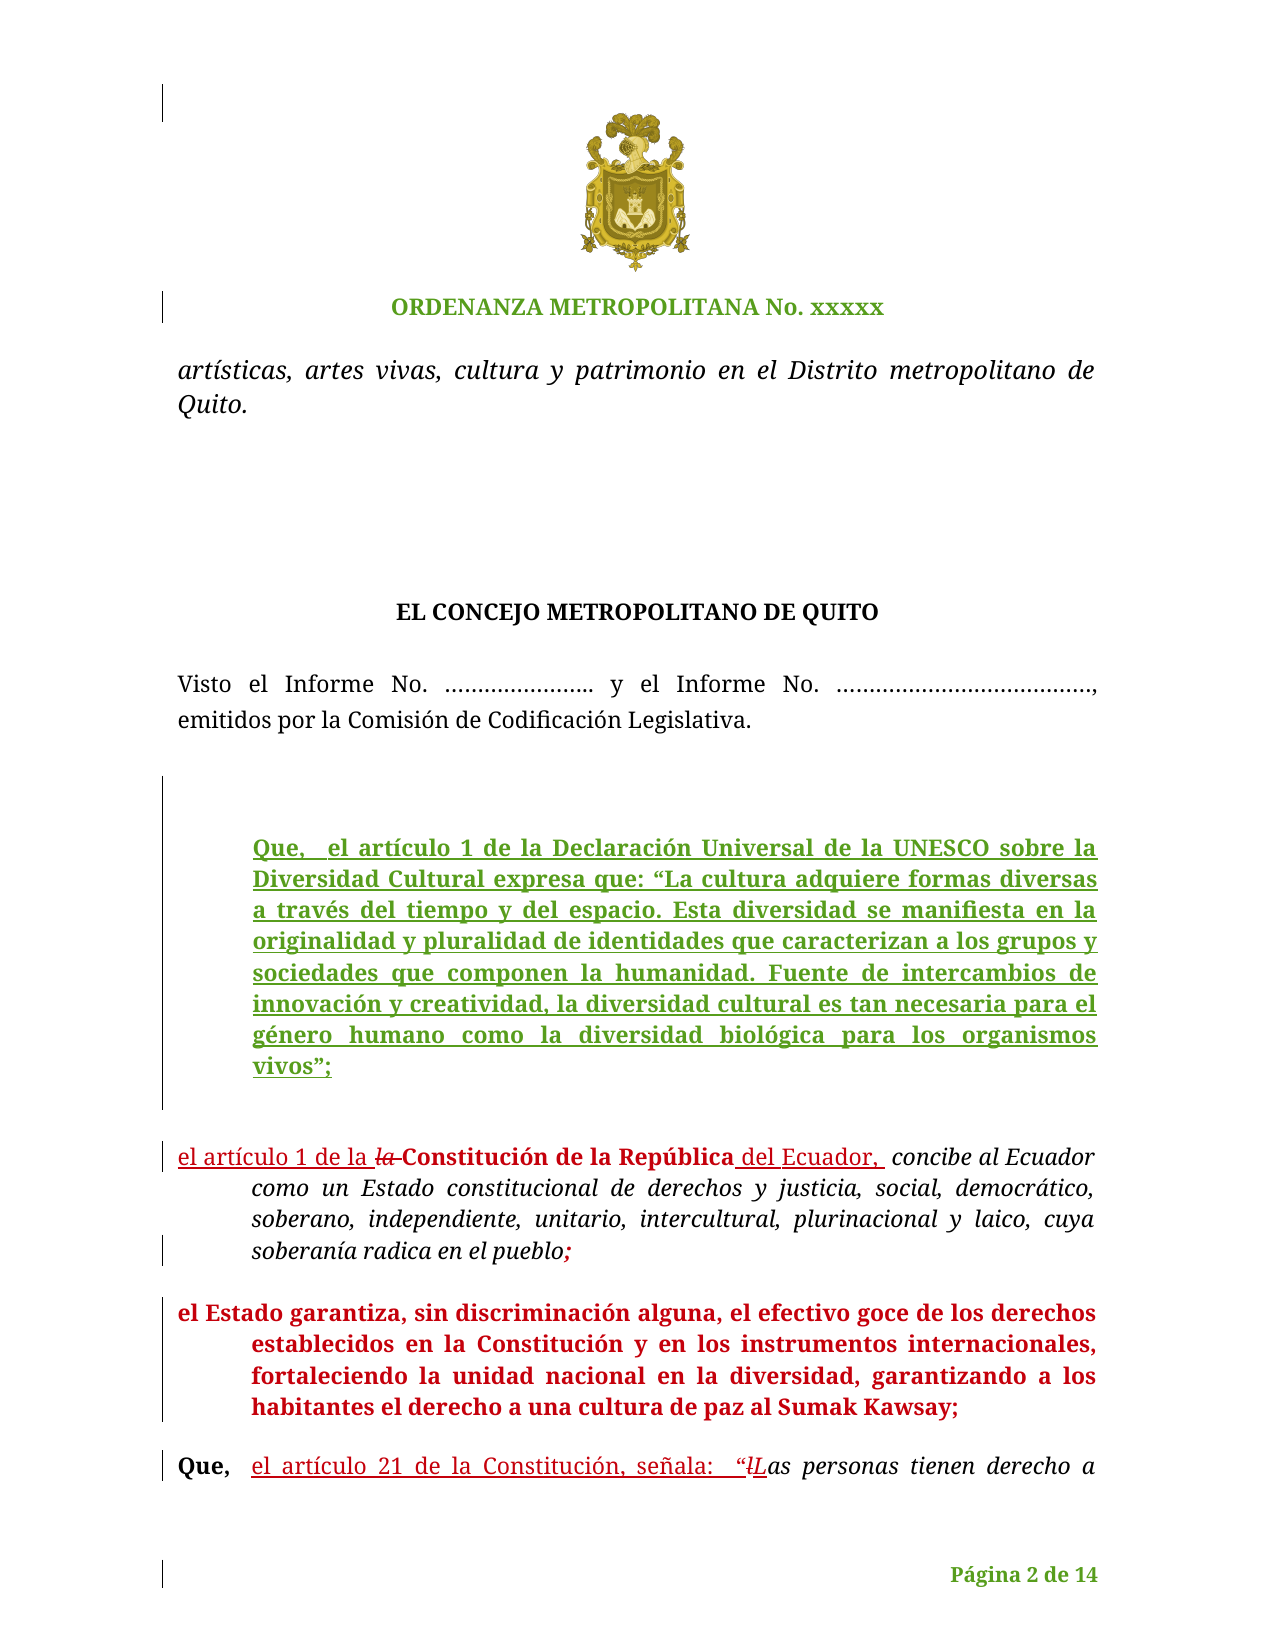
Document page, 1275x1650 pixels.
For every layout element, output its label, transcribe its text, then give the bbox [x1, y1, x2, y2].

text EL CONCEJO METROPOLITANO DE QUITO [177, 596, 1098, 627]
text Visto el Informe No. ………………….. y el Informe No. …………………………………, emitidos por la Comisión de Codificación Legislativa. [177, 668, 1098, 735]
picture [579, 111, 690, 274]
